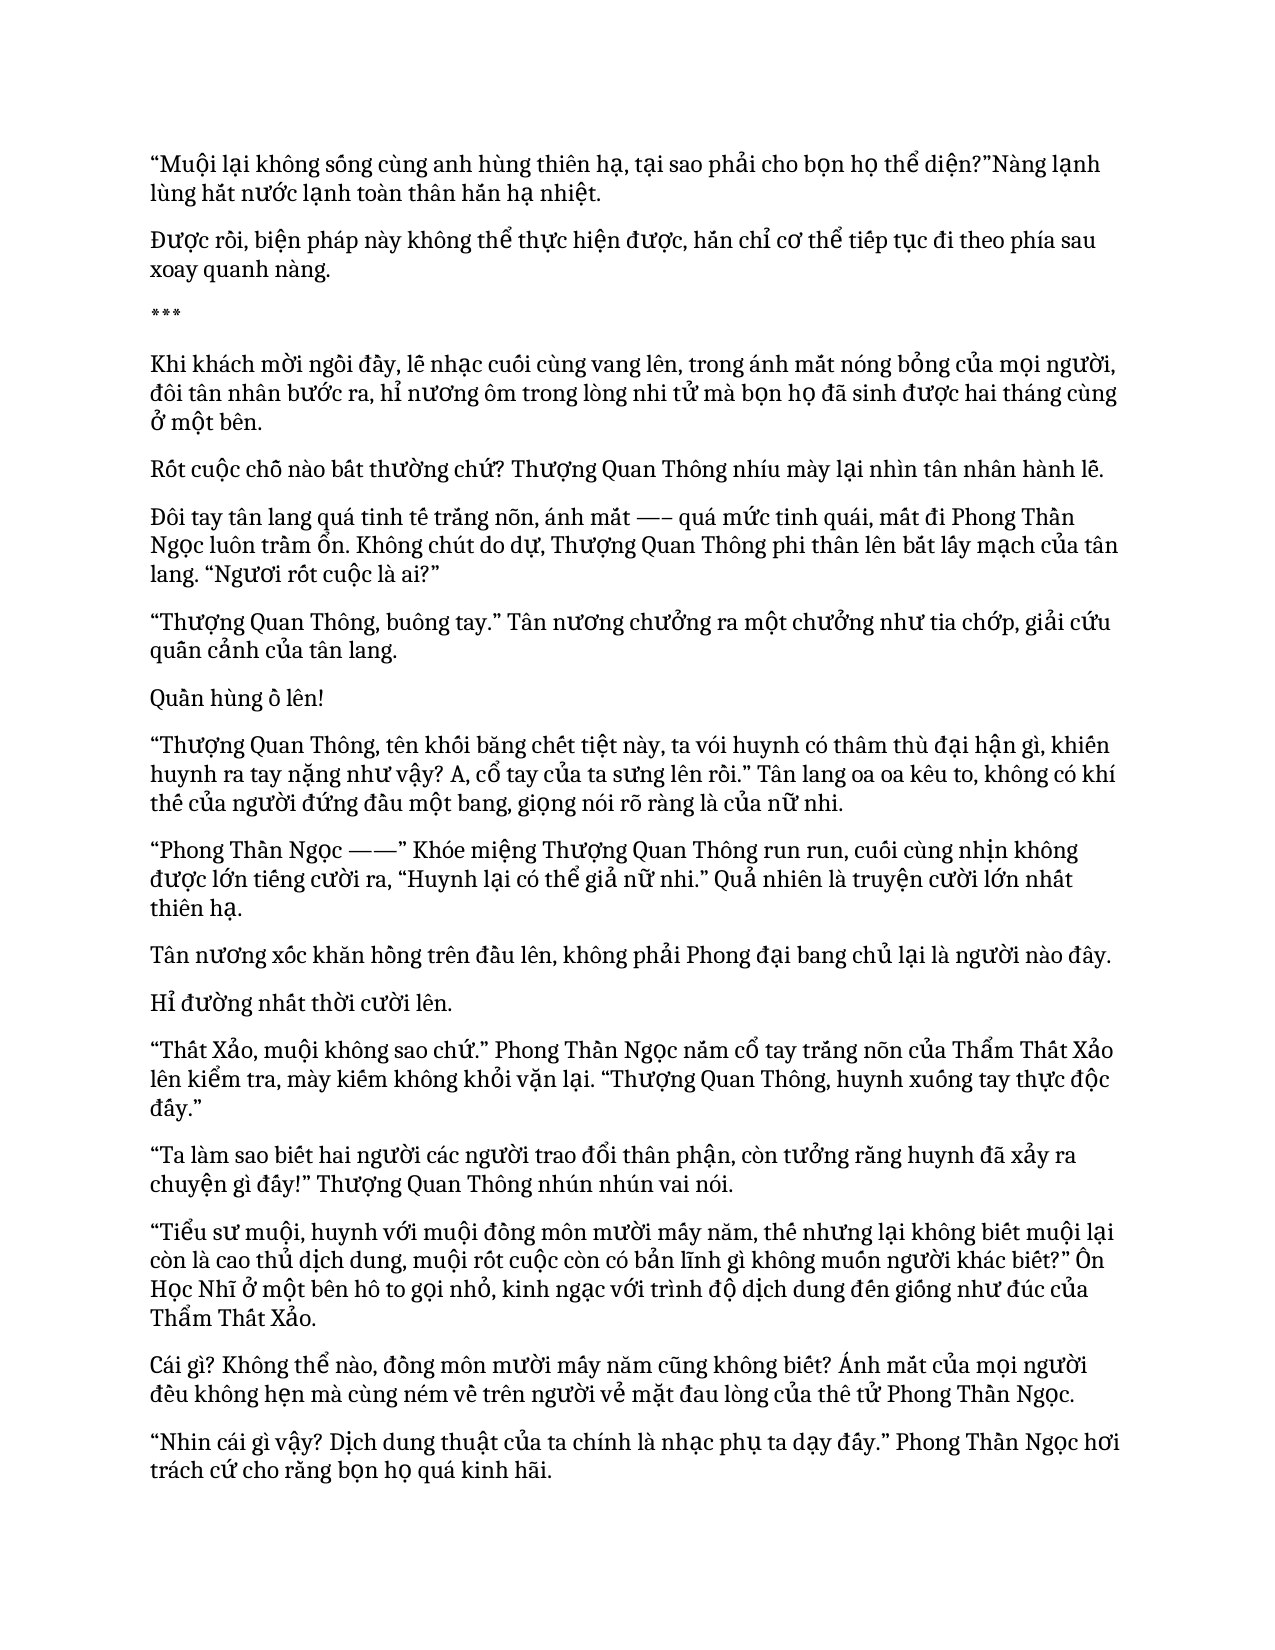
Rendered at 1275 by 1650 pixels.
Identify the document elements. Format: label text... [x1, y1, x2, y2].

text “Muội lại không sống cùng anh hùng thiên hạ, tại sao phải cho bọn họ thể diện?”Nàng lạnh lùng hắt nước lạnh toàn thân hắn hạ nhiệt. [150, 150, 1125, 207]
text Cái gì? Không thể nào, đồng môn mười mấy năm cũng không biết? Ánh mắt của mọi người đều không hẹn mà cùng ném về trên người vẻ mặt đau lòng của thê tử Phong Thần Ngọc. [150, 1351, 1125, 1409]
text “Nhin cái gì vậy? Dịch dung thuật của ta chính là nhạc phụ ta dạy đấy.” Phong Thần Ngọc hơi trách cứ cho rằng bọn họ quá kinh hãi. [150, 1427, 1125, 1485]
text Hỉ đường nhất thời cười lên. [150, 989, 1125, 1017]
text Tân nương xốc khăn hồng trên đầu lên, không phải Phong đại bang chủ lại là người nào đây. [150, 941, 1125, 970]
text “Thượng Quan Thông, buông tay.” Tân nương chưởng ra một chưởng như tia chớp, giải cứu quẫn cảnh của tân lang. [150, 607, 1125, 665]
text Được rồi, biện pháp này không thể thực hiện được, hắn chỉ cơ thể tiếp tục đi theo phía sau xoay quanh nàng. [150, 226, 1125, 284]
text “Thất Xảo, muội không sao chứ.” Phong Thần Ngọc nắm cổ tay trắng nõn của Thẩm Thất Xảo lên kiểm tra, mày kiếm không khỏi vặn lại. “Thượng Quan Thông, huynh xuống tay thực độc đấy.” [150, 1036, 1125, 1122]
text “Tiểu sư muội, huynh với muội đồng môn mười mấy năm, thế nhưng lại không biết muội lại còn là cao thủ dịch dung, muội rốt cuộc còn có bản lĩnh gì không muốn người khác biết?” Ôn Học Nhĩ ở một bên hô to gọi nhỏ, kinh ngạc với trình độ dịch dung đến giống như đúc của Thẩm Thất Xảo. [150, 1217, 1125, 1332]
text Đôi tay tân lang quá tinh tế trắng nõn, ánh mắt —– quá mức tinh quái, mất đi Phong Thần Ngọc luôn trầm ổn. Không chút do dự, Thượng Quan Thông phi thân lên bắt lấy mạch của tân lang. “Ngươi rốt cuộc là ai?” [150, 502, 1125, 589]
text “Phong Thần Ngọc ——” Khóe miệng Thượng Quan Thông run run, cuối cùng nhịn không được lớn tiếng cười ra, “Huynh lại có thể giả nữ nhi.” Quả nhiên là truyện cười lớn nhất thiên hạ. [150, 836, 1125, 922]
text Khi khách mời ngồi đầy, lễ nhạc cuối cùng vang lên, trong ánh mắt nóng bỏng của mọi người, đôi tân nhân bước ra, hỉ nương ôm trong lòng nhi tử mà bọn họ đã sinh được hai tháng cùng ở một bên. [150, 350, 1125, 436]
text Quần hùng ồ lên! [150, 684, 1125, 712]
text *** [150, 302, 1125, 331]
text “Thượng Quan Thông, tên khối băng chết tiệt này, ta vói huynh có thâm thù đại hận gì, khiến huynh ra tay nặng như vậy? A, cổ tay của ta sưng lên rồi.” Tân lang oa oa kêu to, không có khí thế của người đứng đầu một bang, giọng nói rõ ràng là của nữ nhi. [150, 731, 1125, 817]
text Rốt cuộc chỗ nào bất thường chứ? Thượng Quan Thông nhíu mày lại nhìn tân nhân hành lễ. [150, 455, 1125, 484]
text “Ta làm sao biết hai người các người trao đổi thân phận, còn tưởng rằng huynh đã xảy ra chuyện gì đấy!” Thượng Quan Thông nhún nhún vai nói. [150, 1141, 1125, 1199]
